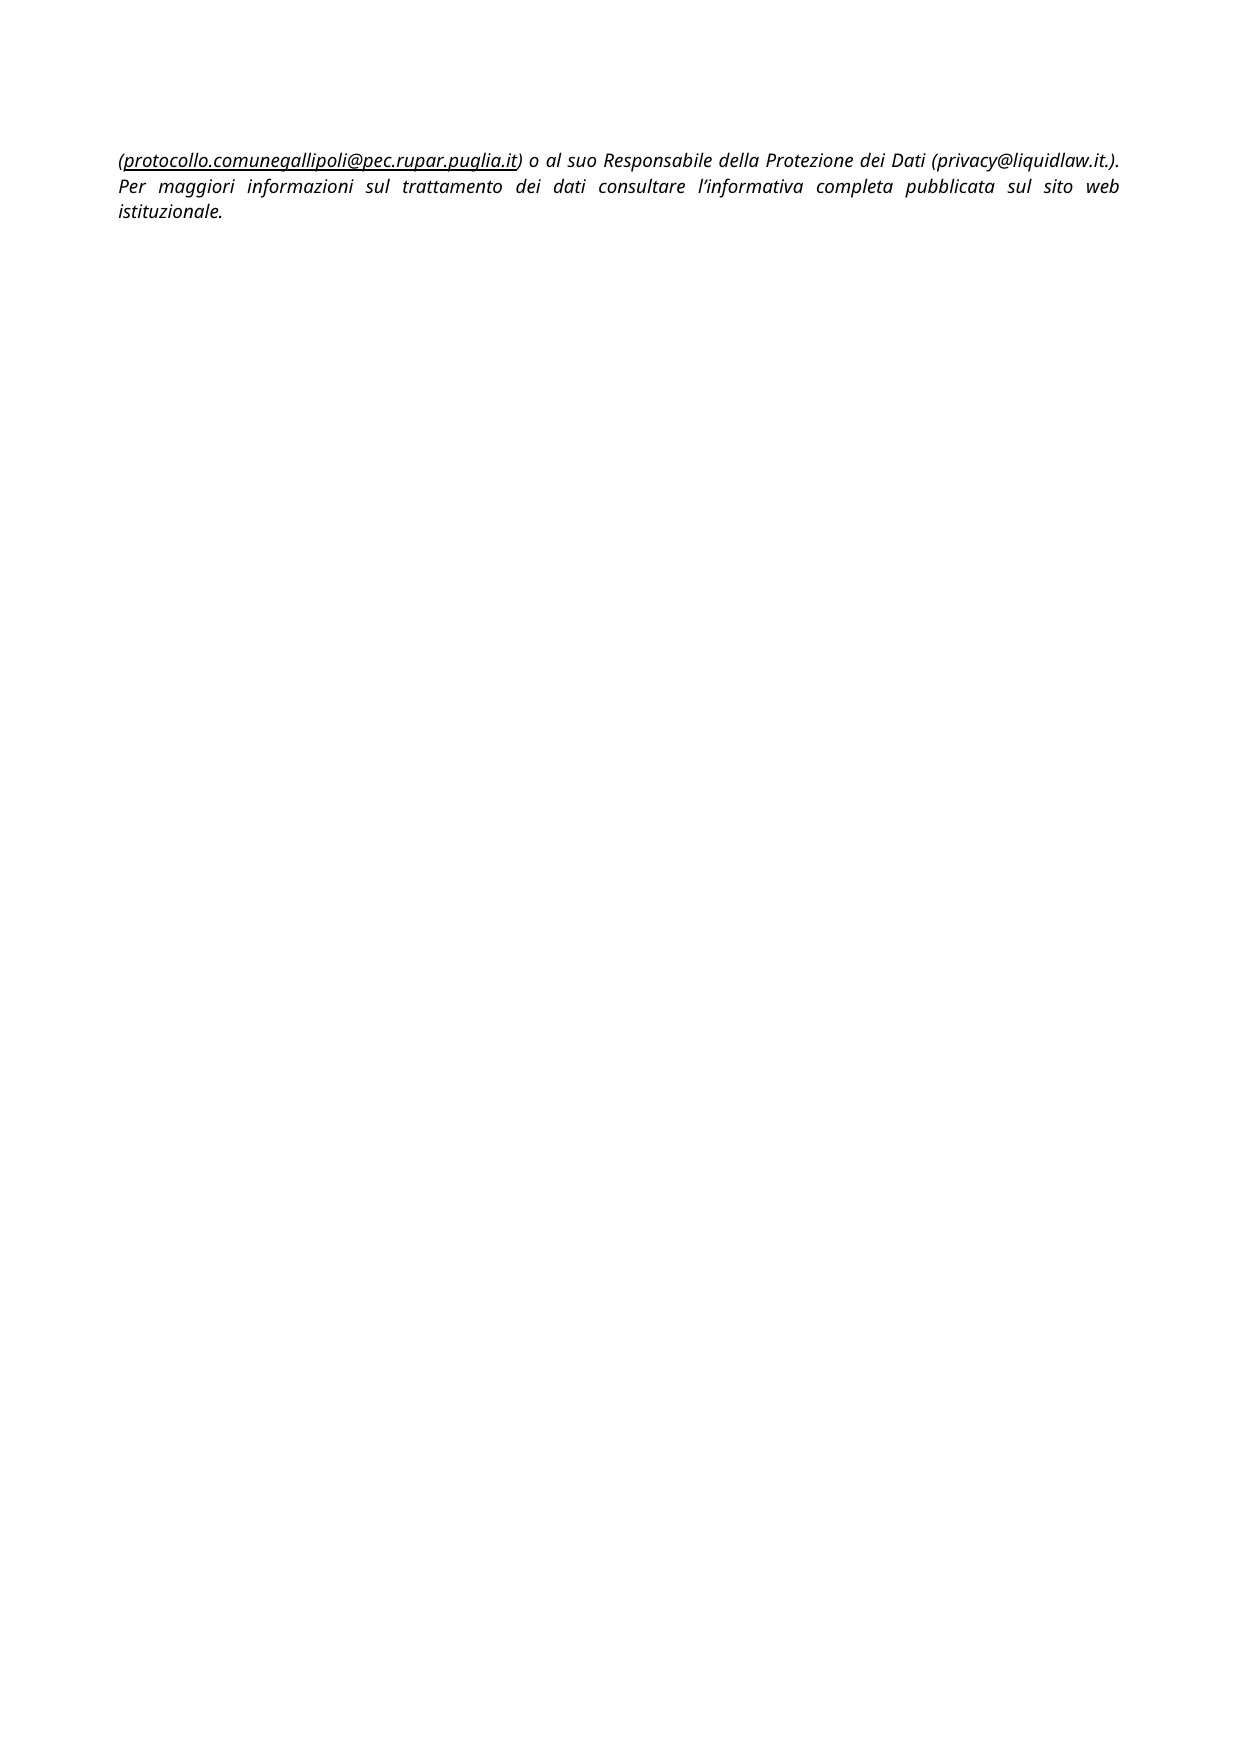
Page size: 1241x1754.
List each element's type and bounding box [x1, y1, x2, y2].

text [118, 148, 1123, 224]
